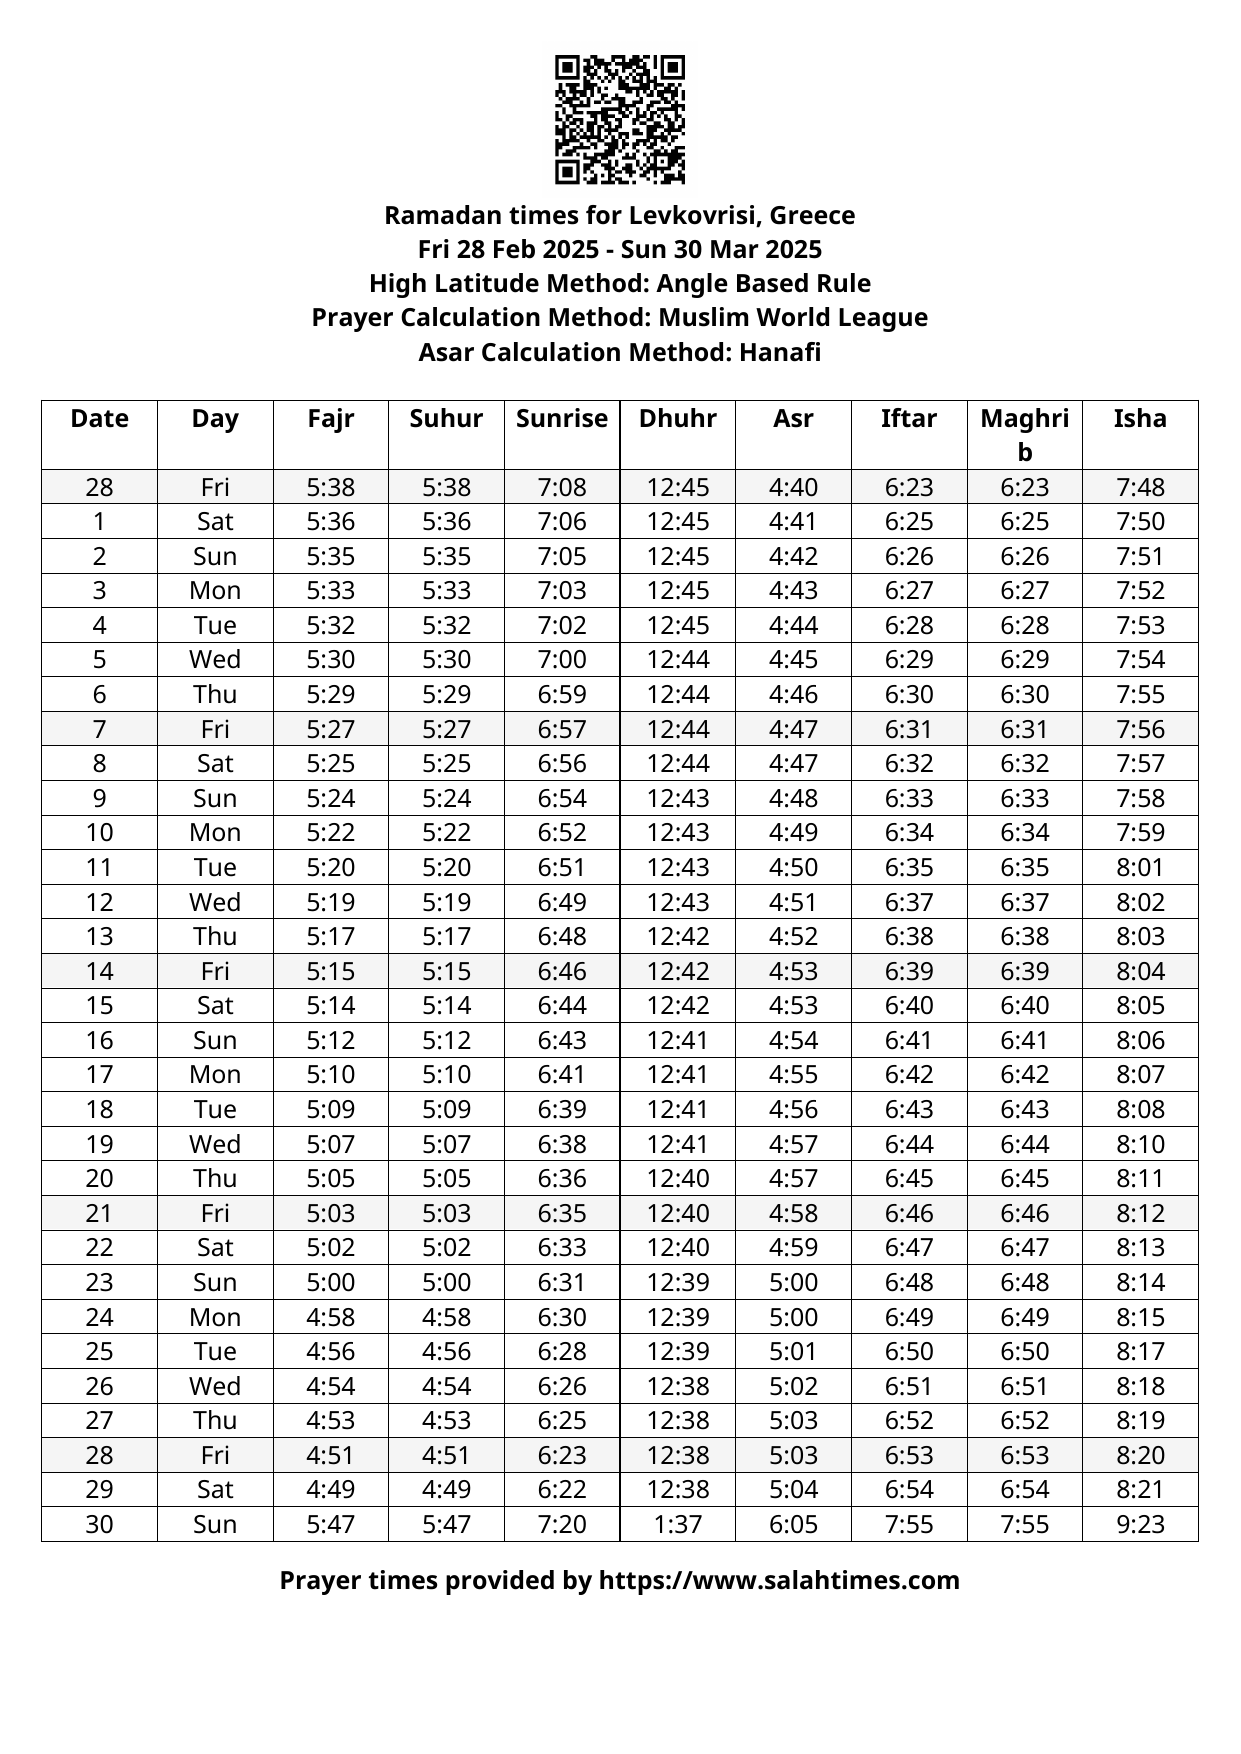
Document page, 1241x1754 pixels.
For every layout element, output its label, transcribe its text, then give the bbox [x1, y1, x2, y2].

table_cell 6:49 [968, 1300, 1082, 1333]
table_cell 8:10 [1083, 1127, 1198, 1160]
table_cell Fri [158, 954, 273, 987]
table_cell 6:57 [505, 712, 619, 745]
table_cell 5:24 [389, 781, 504, 814]
table_cell 4:55 [736, 1058, 851, 1091]
table_cell Thu [158, 1404, 273, 1437]
table_cell 4:53 [274, 1404, 388, 1437]
table_cell 5:24 [274, 781, 388, 814]
table_header Maghrib [968, 401, 1082, 469]
table_cell Tue [158, 850, 273, 884]
table_cell 12:40 [621, 1196, 735, 1229]
table_cell 7:51 [1083, 539, 1198, 572]
table_cell 6:29 [968, 643, 1082, 676]
table_cell 4:49 [389, 1473, 504, 1506]
table_cell 6:46 [505, 954, 619, 987]
table_cell 6:28 [852, 608, 967, 642]
table_cell 6:37 [968, 885, 1082, 918]
table_cell 5:09 [389, 1092, 504, 1126]
table_cell 4:53 [736, 989, 851, 1022]
table_cell 6:30 [505, 1300, 619, 1333]
table_cell 5:05 [274, 1161, 388, 1195]
table_cell Thu [158, 677, 273, 711]
table_cell 5:33 [389, 574, 504, 607]
table_cell 6:48 [968, 1265, 1082, 1299]
table_cell 12:41 [621, 1058, 735, 1091]
table_header Day [158, 401, 273, 469]
table_cell 29 [42, 1473, 157, 1506]
table_header Asr [736, 401, 851, 469]
table_cell 12:40 [621, 1161, 735, 1195]
text High Latitude Method: Angle Based Rule [42, 266, 1198, 300]
table_cell 12:38 [621, 1438, 735, 1472]
table_cell 5:47 [389, 1507, 504, 1541]
table_cell 4:56 [389, 1334, 504, 1368]
table_cell 6:54 [968, 1473, 1082, 1506]
table_cell 21 [42, 1196, 157, 1229]
table_cell 12:39 [621, 1300, 735, 1333]
table_cell 4:51 [274, 1438, 388, 1472]
table_cell 6:34 [852, 816, 967, 849]
table_cell 6:44 [968, 1127, 1082, 1160]
table_cell 12:38 [621, 1404, 735, 1437]
table_cell 6:33 [505, 1231, 619, 1264]
table_cell 9 [42, 781, 157, 814]
table_cell 26 [42, 1369, 157, 1402]
text Fri 28 Feb 2025 - Sun 30 Mar 2025 [42, 232, 1198, 266]
table_cell Wed [158, 885, 273, 918]
table_cell 6:52 [505, 816, 619, 849]
table_cell 5:02 [389, 1231, 504, 1264]
table_cell 6:26 [505, 1369, 619, 1402]
table_cell 5:36 [274, 504, 388, 538]
table_cell 5:30 [274, 643, 388, 676]
table_cell 8:06 [1083, 1023, 1198, 1057]
table_cell 4:58 [736, 1196, 851, 1229]
table_cell 4:57 [736, 1127, 851, 1160]
table_cell 6:36 [505, 1161, 619, 1195]
text Ramadan times for Levkovrisi, Greece [42, 198, 1198, 232]
table_cell 5:01 [736, 1334, 851, 1368]
table_cell 6:39 [852, 954, 967, 987]
table_cell 6:25 [852, 504, 967, 538]
table_cell 6:49 [505, 885, 619, 918]
table_cell 12:45 [621, 470, 735, 503]
table_cell 12:43 [621, 781, 735, 814]
table_cell 7:06 [505, 504, 619, 538]
table_cell 6:27 [852, 574, 967, 607]
table_cell Thu [158, 919, 273, 953]
table_cell 5:17 [274, 919, 388, 953]
table_header Dhuhr [621, 401, 735, 469]
table_cell 12:38 [621, 1369, 735, 1402]
table_cell 28 [42, 470, 157, 503]
table_cell 6:25 [505, 1404, 619, 1437]
table_cell 4:54 [736, 1023, 851, 1057]
table_cell 4:45 [736, 643, 851, 676]
table_cell Mon [158, 1300, 273, 1333]
table_cell 7:52 [1083, 574, 1198, 607]
table_cell 6:48 [852, 1265, 967, 1299]
table_cell 6:46 [968, 1196, 1082, 1229]
table_cell 8:14 [1083, 1265, 1198, 1299]
table_cell 16 [42, 1023, 157, 1057]
table_cell 23 [42, 1265, 157, 1299]
table_cell 15 [42, 989, 157, 1022]
table_cell 12:42 [621, 954, 735, 987]
table_cell 4:59 [736, 1231, 851, 1264]
table_cell 12:43 [621, 850, 735, 884]
table_cell 20 [42, 1161, 157, 1195]
table_cell 5:15 [389, 954, 504, 987]
table_header Suhur [389, 401, 504, 469]
table_cell 4:43 [736, 574, 851, 607]
table_cell 8:08 [1083, 1092, 1198, 1126]
table_cell Sun [158, 1023, 273, 1057]
table_cell 7:56 [1083, 712, 1198, 745]
table_cell 6:45 [968, 1161, 1082, 1195]
table_cell 4:53 [736, 954, 851, 987]
table_cell 6:23 [968, 470, 1082, 503]
table_cell 5:35 [274, 539, 388, 572]
table_cell 6:39 [968, 954, 1082, 987]
table_cell Wed [158, 1369, 273, 1402]
table_cell 6:23 [505, 1438, 619, 1472]
table_cell 6:30 [852, 677, 967, 711]
table_cell 5:38 [274, 470, 388, 503]
table_cell Sun [158, 539, 273, 572]
table_cell 6 [42, 677, 157, 711]
table_cell 7:59 [1083, 816, 1198, 849]
table_cell 5:03 [389, 1196, 504, 1229]
table_cell Wed [158, 1127, 273, 1160]
table_cell 5:10 [389, 1058, 504, 1091]
table_cell 28 [42, 1438, 157, 1472]
table_cell 4:41 [736, 504, 851, 538]
table_cell 5:25 [274, 746, 388, 780]
table_cell 5:19 [274, 885, 388, 918]
table_cell 6:40 [852, 989, 967, 1022]
table_cell 5:29 [389, 677, 504, 711]
table_cell 6:44 [852, 1127, 967, 1160]
table_cell 6:43 [505, 1023, 619, 1057]
table_cell 8:07 [1083, 1058, 1198, 1091]
table_cell 8:17 [1083, 1334, 1198, 1368]
table_cell 6:38 [968, 919, 1082, 953]
table_cell Fri [158, 712, 273, 745]
table_cell Mon [158, 816, 273, 849]
table_cell 5:10 [274, 1058, 388, 1091]
table_cell 6:51 [505, 850, 619, 884]
table_cell 7:55 [1083, 677, 1198, 711]
table_cell 6:54 [852, 1473, 967, 1506]
table_cell 8:12 [1083, 1196, 1198, 1229]
table_cell 7 [42, 712, 157, 745]
table_cell 25 [42, 1334, 157, 1368]
table_cell 12:45 [621, 608, 735, 642]
table_cell 5:05 [389, 1161, 504, 1195]
table_cell 5:29 [274, 677, 388, 711]
table_cell 13 [42, 919, 157, 953]
table_cell 6:42 [968, 1058, 1082, 1091]
table_cell 6:41 [968, 1023, 1082, 1057]
table_cell 1 [42, 504, 157, 538]
text Prayer times provided by https://www.salahtimes.com [42, 1563, 1198, 1597]
table_cell 5:00 [736, 1300, 851, 1333]
table_cell 6:51 [968, 1369, 1082, 1402]
table_header Fajr [274, 401, 388, 469]
table_cell 5:25 [389, 746, 504, 780]
table_cell 7:53 [1083, 608, 1198, 642]
table_cell 12:41 [621, 1023, 735, 1057]
table_cell 7:20 [505, 1507, 619, 1541]
table_cell 7:08 [505, 470, 619, 503]
table_cell 4:46 [736, 677, 851, 711]
table_cell 12:45 [621, 504, 735, 538]
table_cell Tue [158, 1334, 273, 1368]
table_header Sunrise [505, 401, 619, 469]
table_header Date [42, 401, 157, 469]
table_cell 8:21 [1083, 1473, 1198, 1506]
table_cell 6:59 [505, 677, 619, 711]
table_cell 12:40 [621, 1231, 735, 1264]
table_cell 11 [42, 850, 157, 884]
table_cell 5:00 [736, 1265, 851, 1299]
table_cell 4:44 [736, 608, 851, 642]
table_cell 6:43 [852, 1092, 967, 1126]
table_cell 6:49 [852, 1300, 967, 1333]
table_cell 6:34 [968, 816, 1082, 849]
table_cell 7:55 [968, 1507, 1082, 1541]
table_cell 12:43 [621, 885, 735, 918]
table_cell 7:48 [1083, 470, 1198, 503]
table_header Iftar [852, 401, 967, 469]
table_cell 6:48 [505, 919, 619, 953]
table_cell 5:12 [389, 1023, 504, 1057]
table_cell 6:22 [505, 1473, 619, 1506]
table_cell 7:57 [1083, 746, 1198, 780]
table_cell 4:57 [736, 1161, 851, 1195]
table_cell 6:51 [852, 1369, 967, 1402]
table_cell Tue [158, 608, 273, 642]
table_cell 8:04 [1083, 954, 1198, 987]
table_cell 12:45 [621, 574, 735, 607]
table_cell 6:37 [852, 885, 967, 918]
table_cell 4:58 [274, 1300, 388, 1333]
table_cell 5:00 [274, 1265, 388, 1299]
table_cell 12 [42, 885, 157, 918]
table_cell 5:07 [274, 1127, 388, 1160]
table_cell Sat [158, 1231, 273, 1264]
table_cell 6:23 [852, 470, 967, 503]
table_cell 4:53 [389, 1404, 504, 1437]
table_cell 5:03 [274, 1196, 388, 1229]
table_cell 5:20 [389, 850, 504, 884]
table_cell 6:47 [852, 1231, 967, 1264]
table_cell 6:30 [968, 677, 1082, 711]
table_cell 9:23 [1083, 1507, 1198, 1541]
table_cell Mon [158, 1058, 273, 1091]
table_cell 1:37 [621, 1507, 735, 1541]
table_cell Fri [158, 1196, 273, 1229]
table_cell Sun [158, 1265, 273, 1299]
table_cell 4:56 [274, 1334, 388, 1368]
table_cell 6:40 [968, 989, 1082, 1022]
table_cell 5 [42, 643, 157, 676]
text Asar Calculation Method: Hanafi [42, 334, 1198, 368]
table_cell 7:58 [1083, 781, 1198, 814]
text Prayer Calculation Method: Muslim World League [42, 300, 1198, 334]
table_cell 17 [42, 1058, 157, 1091]
table_cell 7:03 [505, 574, 619, 607]
table_cell 4:52 [736, 919, 851, 953]
table_cell 4:58 [389, 1300, 504, 1333]
table_cell 6:31 [968, 712, 1082, 745]
table_cell 6:33 [852, 781, 967, 814]
table_cell 6:33 [968, 781, 1082, 814]
table_cell 4:49 [736, 816, 851, 849]
table_cell 5:15 [274, 954, 388, 987]
table_cell 12:42 [621, 919, 735, 953]
table_cell 4:51 [736, 885, 851, 918]
table_cell Fri [158, 1438, 273, 1472]
table_cell 12:41 [621, 1092, 735, 1126]
table_cell 12:44 [621, 712, 735, 745]
table_cell 6:41 [505, 1058, 619, 1091]
table_cell 6:52 [968, 1404, 1082, 1437]
table_cell 5:04 [736, 1473, 851, 1506]
table_cell 18 [42, 1092, 157, 1126]
table_cell 4 [42, 608, 157, 642]
table_cell 4:47 [736, 712, 851, 745]
table_cell 8:03 [1083, 919, 1198, 953]
table_cell 6:39 [505, 1092, 619, 1126]
table_cell 6:53 [852, 1438, 967, 1472]
table_cell 4:50 [736, 850, 851, 884]
table_cell 12:38 [621, 1473, 735, 1506]
table_cell 6:35 [852, 850, 967, 884]
table_cell 6:27 [968, 574, 1082, 607]
table_cell 5:02 [736, 1369, 851, 1402]
table_cell 6:35 [968, 850, 1082, 884]
table_cell 8:15 [1083, 1300, 1198, 1333]
table_cell 6:25 [968, 504, 1082, 538]
table_cell 7:55 [852, 1507, 967, 1541]
table_cell 4:42 [736, 539, 851, 572]
table_cell 4:47 [736, 746, 851, 780]
table_cell Mon [158, 574, 273, 607]
table_cell 5:27 [389, 712, 504, 745]
table_cell 6:32 [968, 746, 1082, 780]
table_cell 8:18 [1083, 1369, 1198, 1402]
table_cell Sat [158, 1473, 273, 1506]
table_cell 6:31 [505, 1265, 619, 1299]
table_cell 8:11 [1083, 1161, 1198, 1195]
table_cell 5:30 [389, 643, 504, 676]
table_cell 5:27 [274, 712, 388, 745]
table_cell 10 [42, 816, 157, 849]
table_cell 5:47 [274, 1507, 388, 1541]
table_cell 12:44 [621, 746, 735, 780]
table_cell 8:20 [1083, 1438, 1198, 1472]
table_cell 6:35 [505, 1196, 619, 1229]
table_cell 5:12 [274, 1023, 388, 1057]
table_cell 5:02 [274, 1231, 388, 1264]
table_cell 6:50 [968, 1334, 1082, 1368]
table_cell 5:09 [274, 1092, 388, 1126]
table_cell 6:31 [852, 712, 967, 745]
table_cell 6:28 [968, 608, 1082, 642]
table_cell 8:01 [1083, 850, 1198, 884]
table_cell 6:44 [505, 989, 619, 1022]
table_cell 12:44 [621, 643, 735, 676]
table_cell 5:20 [274, 850, 388, 884]
table_cell 4:54 [389, 1369, 504, 1402]
table_cell 4:49 [274, 1473, 388, 1506]
table_cell 4:54 [274, 1369, 388, 1402]
table_cell 7:05 [505, 539, 619, 572]
table_cell 12:41 [621, 1127, 735, 1160]
table_cell 7:00 [505, 643, 619, 676]
table_cell 8:19 [1083, 1404, 1198, 1437]
table_cell 30 [42, 1507, 157, 1541]
table_cell 6:05 [736, 1507, 851, 1541]
table_cell Sat [158, 989, 273, 1022]
table_cell 12:39 [621, 1265, 735, 1299]
table_cell Fri [158, 470, 273, 503]
table_cell 5:32 [274, 608, 388, 642]
table_cell 6:46 [852, 1196, 967, 1229]
table_cell 5:33 [274, 574, 388, 607]
table_cell 6:32 [852, 746, 967, 780]
table_cell 4:56 [736, 1092, 851, 1126]
table_cell Sat [158, 746, 273, 780]
table_cell Tue [158, 1092, 273, 1126]
table_cell 3 [42, 574, 157, 607]
table_cell 7:02 [505, 608, 619, 642]
table_cell 2 [42, 539, 157, 572]
table_cell 19 [42, 1127, 157, 1160]
table_cell 6:52 [852, 1404, 967, 1437]
table_cell 5:07 [389, 1127, 504, 1160]
table_cell 5:22 [389, 816, 504, 849]
table_cell 5:03 [736, 1404, 851, 1437]
table_cell Wed [158, 643, 273, 676]
table_cell 8:02 [1083, 885, 1198, 918]
table_cell 6:50 [852, 1334, 967, 1368]
table_cell 6:28 [505, 1334, 619, 1368]
table_cell 6:38 [852, 919, 967, 953]
table_cell 5:38 [389, 470, 504, 503]
table_cell 12:43 [621, 816, 735, 849]
table_cell 6:29 [852, 643, 967, 676]
table_cell 5:17 [389, 919, 504, 953]
table_cell 6:47 [968, 1231, 1082, 1264]
table_cell 6:43 [968, 1092, 1082, 1126]
table_cell Thu [158, 1161, 273, 1195]
table_cell Sun [158, 781, 273, 814]
table_cell 8:05 [1083, 989, 1198, 1022]
table_cell 6:53 [968, 1438, 1082, 1472]
table_cell 12:42 [621, 989, 735, 1022]
table_cell 6:54 [505, 781, 619, 814]
table_cell 22 [42, 1231, 157, 1264]
table_cell Sat [158, 504, 273, 538]
table_cell 14 [42, 954, 157, 987]
table_cell 4:48 [736, 781, 851, 814]
table_cell 4:51 [389, 1438, 504, 1472]
table_cell 12:39 [621, 1334, 735, 1368]
table_cell 5:03 [736, 1438, 851, 1472]
table_cell 4:40 [736, 470, 851, 503]
table_cell 6:26 [852, 539, 967, 572]
table_cell 5:32 [389, 608, 504, 642]
table_cell 5:35 [389, 539, 504, 572]
table_cell 5:00 [389, 1265, 504, 1299]
table_cell 6:26 [968, 539, 1082, 572]
table_cell 12:45 [621, 539, 735, 572]
table_cell 6:56 [505, 746, 619, 780]
table_cell 12:44 [621, 677, 735, 711]
table_cell 5:14 [274, 989, 388, 1022]
table_cell 24 [42, 1300, 157, 1333]
table_cell 5:36 [389, 504, 504, 538]
table_cell Sun [158, 1507, 273, 1541]
table_cell 7:54 [1083, 643, 1198, 676]
table_cell 6:45 [852, 1161, 967, 1195]
table_cell 27 [42, 1404, 157, 1437]
table_cell 5:14 [389, 989, 504, 1022]
table_cell 5:19 [389, 885, 504, 918]
table_cell 6:42 [852, 1058, 967, 1091]
table_header Isha [1083, 401, 1198, 469]
table_cell 5:22 [274, 816, 388, 849]
picture [542, 41, 699, 198]
table_cell 8 [42, 746, 157, 780]
table_cell 6:41 [852, 1023, 967, 1057]
table_cell 6:38 [505, 1127, 619, 1160]
table_cell 7:50 [1083, 504, 1198, 538]
table_cell 8:13 [1083, 1231, 1198, 1264]
